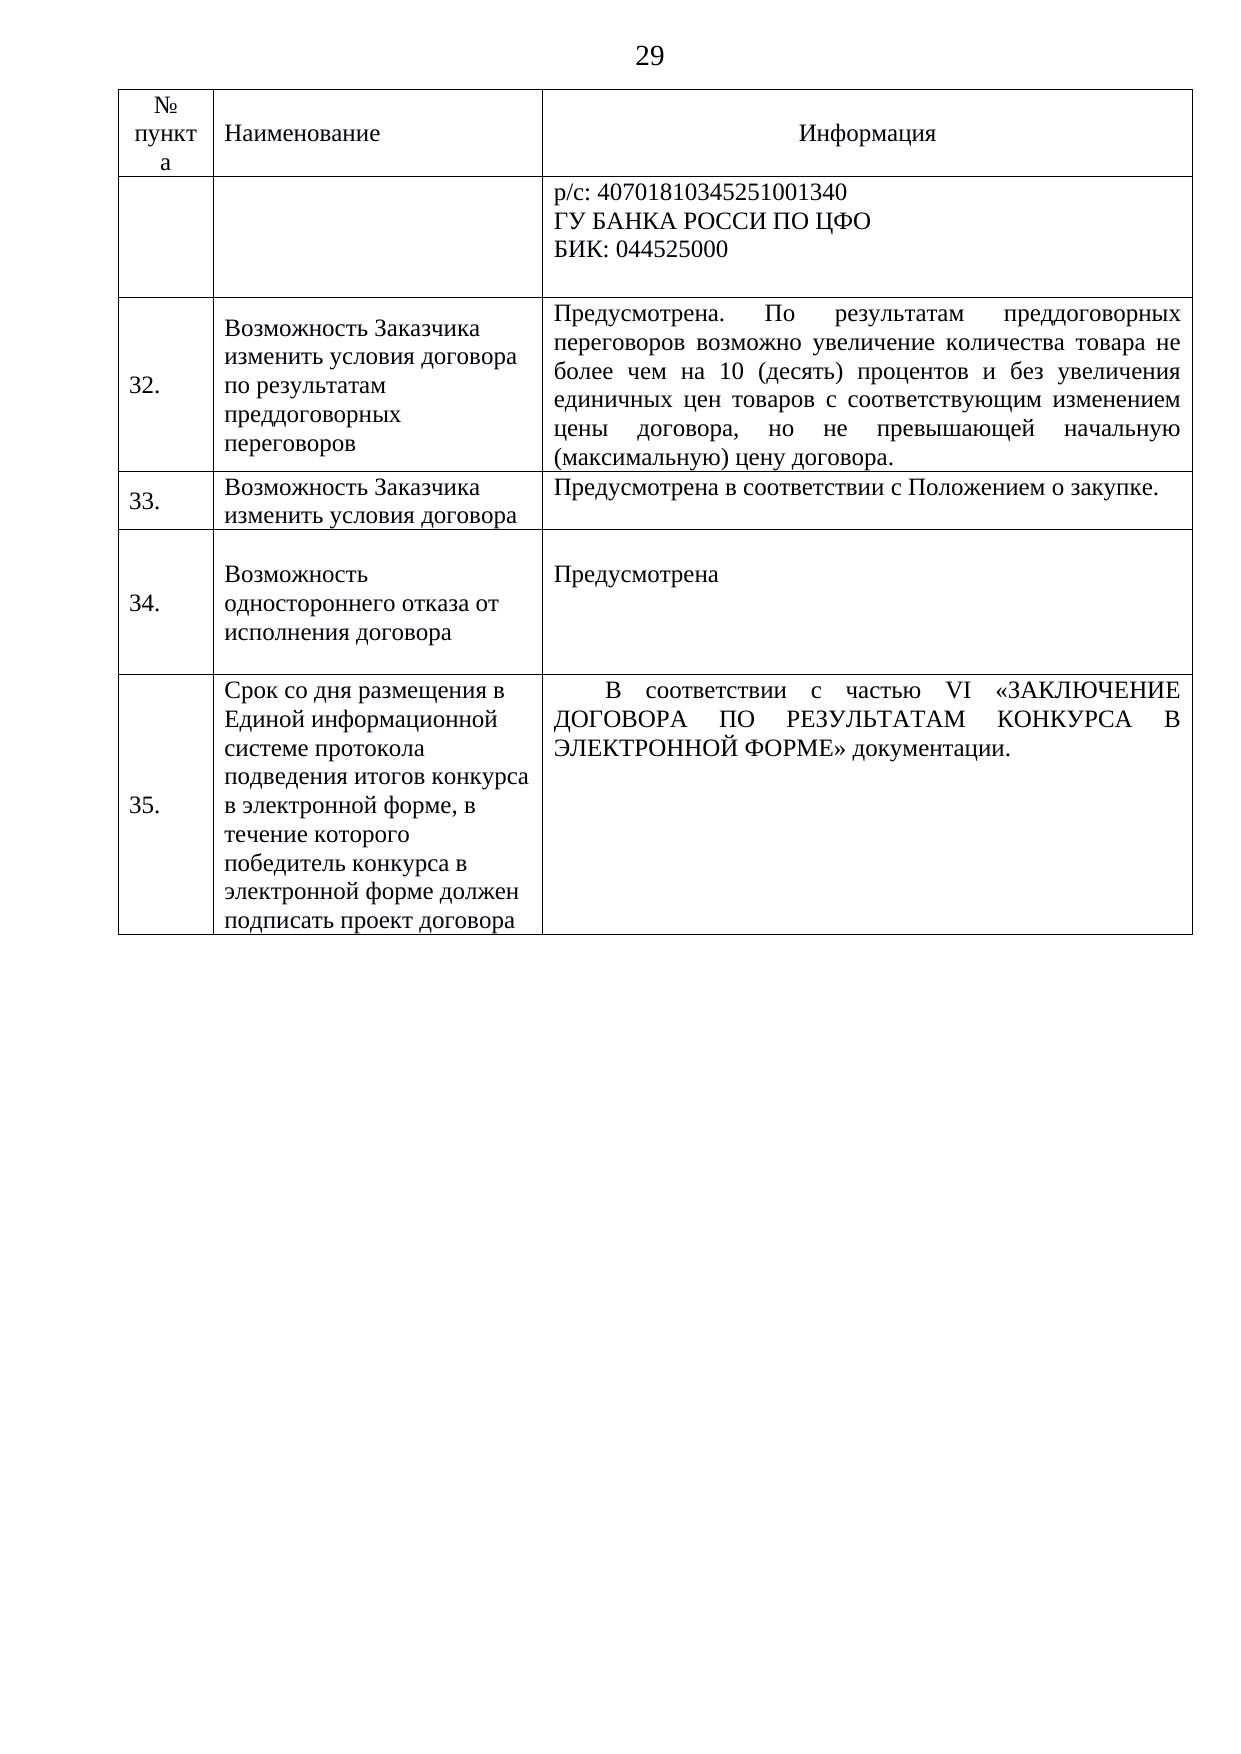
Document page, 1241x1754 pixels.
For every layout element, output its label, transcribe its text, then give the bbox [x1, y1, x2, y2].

table_cell Срок со дня размещения в Единой информационной системе протокола подведения итогов конкурса в электронной форме, в течение которого победитель конкурса в электронной форме должен подписать проект договора [214, 675, 542, 934]
table_cell Предусмотрена [543, 530, 1192, 674]
table_cell Предусмотрена. По результатам преддоговорных переговоров возможно увеличение количества товара не более чем на 10 (десять) процентов и без увеличения единичных цен товаров с соответствующим изменением цены договора, но не превышающей начальную (максимальную) цену договора. [543, 298, 1192, 471]
table_header Информация [543, 90, 1192, 176]
table_header № пункта [119, 90, 213, 176]
table_cell [119, 177, 213, 297]
table_cell Предусмотрена в соответствии с Положением о закупке. [543, 472, 1192, 529]
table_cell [543, 177, 1192, 297]
table_cell [119, 675, 213, 934]
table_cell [214, 177, 542, 297]
table_cell [119, 298, 213, 471]
table_header Наименование [214, 90, 542, 176]
table_cell Возможность Заказчика изменить условия договора по результатам преддоговорных переговоров [214, 298, 542, 471]
table_cell [119, 472, 213, 529]
table_cell В соответствии с частью VI «ЗАКЛЮЧЕНИЕ ДОГОВОРА ПО РЕЗУЛЬТАТАМ КОНКУРСА В ЭЛЕКТРОННОЙ ФОРМЕ» документации. [543, 675, 1192, 934]
table_cell Возможность Заказчика изменить условия договора [214, 472, 542, 529]
table_cell Возможность одностороннего отказа от исполнения договора [214, 530, 542, 674]
table_cell [119, 530, 213, 674]
